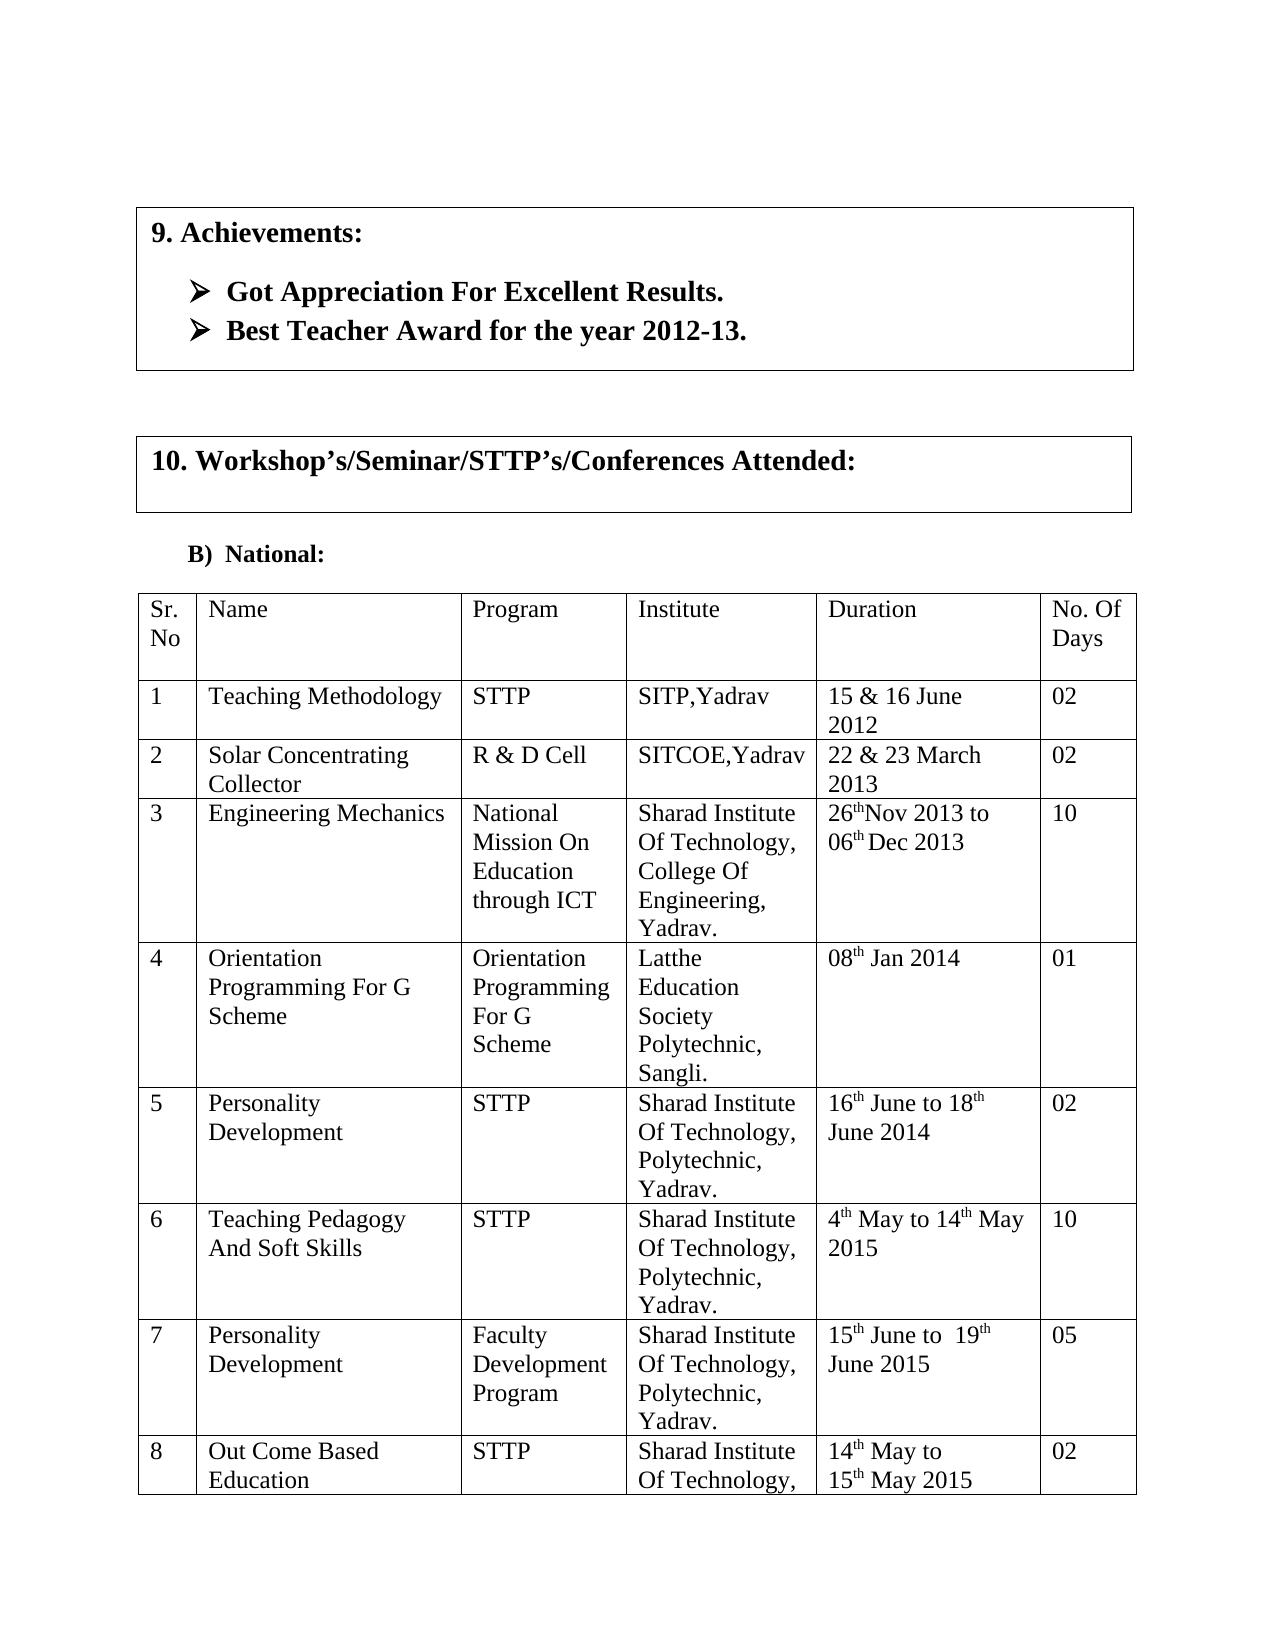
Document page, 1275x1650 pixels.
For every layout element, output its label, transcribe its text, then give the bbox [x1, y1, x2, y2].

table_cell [627, 1320, 816, 1435]
table_cell Sharad Institute Of Technology, Polytechnic, Yadrav. [627, 1088, 816, 1203]
table_cell 26thNov 2013 to 06th Dec 2013 [817, 799, 1040, 942]
table_cell STTP [462, 681, 626, 739]
table_cell 05 [1041, 1320, 1136, 1435]
table_cell STTP [462, 1088, 626, 1203]
table_cell 02 [1041, 740, 1136, 797]
table_cell Personality Development [197, 1088, 461, 1203]
table_cell 4 [139, 943, 196, 1087]
table_cell 02 [1041, 1088, 1136, 1203]
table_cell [197, 1436, 461, 1494]
table_cell Latthe Education Society Polytechnic, Sangli. [627, 943, 816, 1087]
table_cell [627, 1436, 816, 1494]
table_cell 15 & 16 June 2012 [817, 681, 1040, 739]
table_cell STTP [462, 1436, 626, 1494]
table_cell 08th Jan 2014 [817, 943, 1040, 1087]
table_cell 10 [1041, 1204, 1136, 1319]
table_cell 16th June to 18th June 2014 [817, 1088, 1040, 1203]
table_cell R & D Cell [462, 740, 626, 797]
table_header Duration [817, 594, 1040, 680]
table_cell Orientation Programming For G Scheme [462, 943, 626, 1087]
table_header No. Of Days [1041, 594, 1136, 680]
table_header Institute [627, 594, 816, 680]
table_cell 01 [1041, 943, 1136, 1087]
table_cell 1 [139, 681, 196, 739]
table_cell Teaching Pedagogy And Soft Skills [197, 1204, 461, 1319]
table_cell 15th June to 19th June 2015 [817, 1320, 1040, 1435]
table_cell National Mission On Education through ICT [462, 799, 626, 942]
table_cell 10 [1041, 799, 1136, 942]
table_cell 7 [139, 1320, 196, 1435]
table_cell 02 [1041, 1436, 1136, 1494]
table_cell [817, 1436, 1040, 1494]
table_cell Teaching Methodology [197, 681, 461, 739]
table_header Name [197, 594, 461, 680]
table_cell 22 & 23 March 2013 [817, 740, 1040, 797]
table_cell 8 [139, 1436, 196, 1494]
table_cell Sharad Institute Of Technology, College Of Engineering, Yadrav. [627, 799, 816, 942]
table_header Program [462, 594, 626, 680]
table_cell Sharad Institute Of Technology, Polytechnic, Yadrav. [627, 1204, 816, 1319]
table_cell Personality Development [197, 1320, 461, 1435]
table_cell 02 [1041, 681, 1136, 739]
table_cell 6 [139, 1204, 196, 1319]
table_cell STTP [462, 1204, 626, 1319]
table_cell SITCOE,Yadrav [627, 740, 816, 797]
table_cell Faculty Development Program [462, 1320, 626, 1435]
table_cell 4th May to 14th May 2015 [817, 1204, 1040, 1319]
table_cell 3 [139, 799, 196, 942]
table_cell 2 [139, 740, 196, 797]
table_cell Orientation Programming For G Scheme [197, 943, 461, 1087]
table_header Sr. No [139, 594, 196, 680]
table_cell Engineering Mechanics [197, 799, 461, 942]
table_cell Solar Concentrating Collector [197, 740, 461, 797]
table_cell 5 [139, 1088, 196, 1203]
list National: [187, 539, 1125, 568]
table_cell SITP,Yadrav [627, 681, 816, 739]
